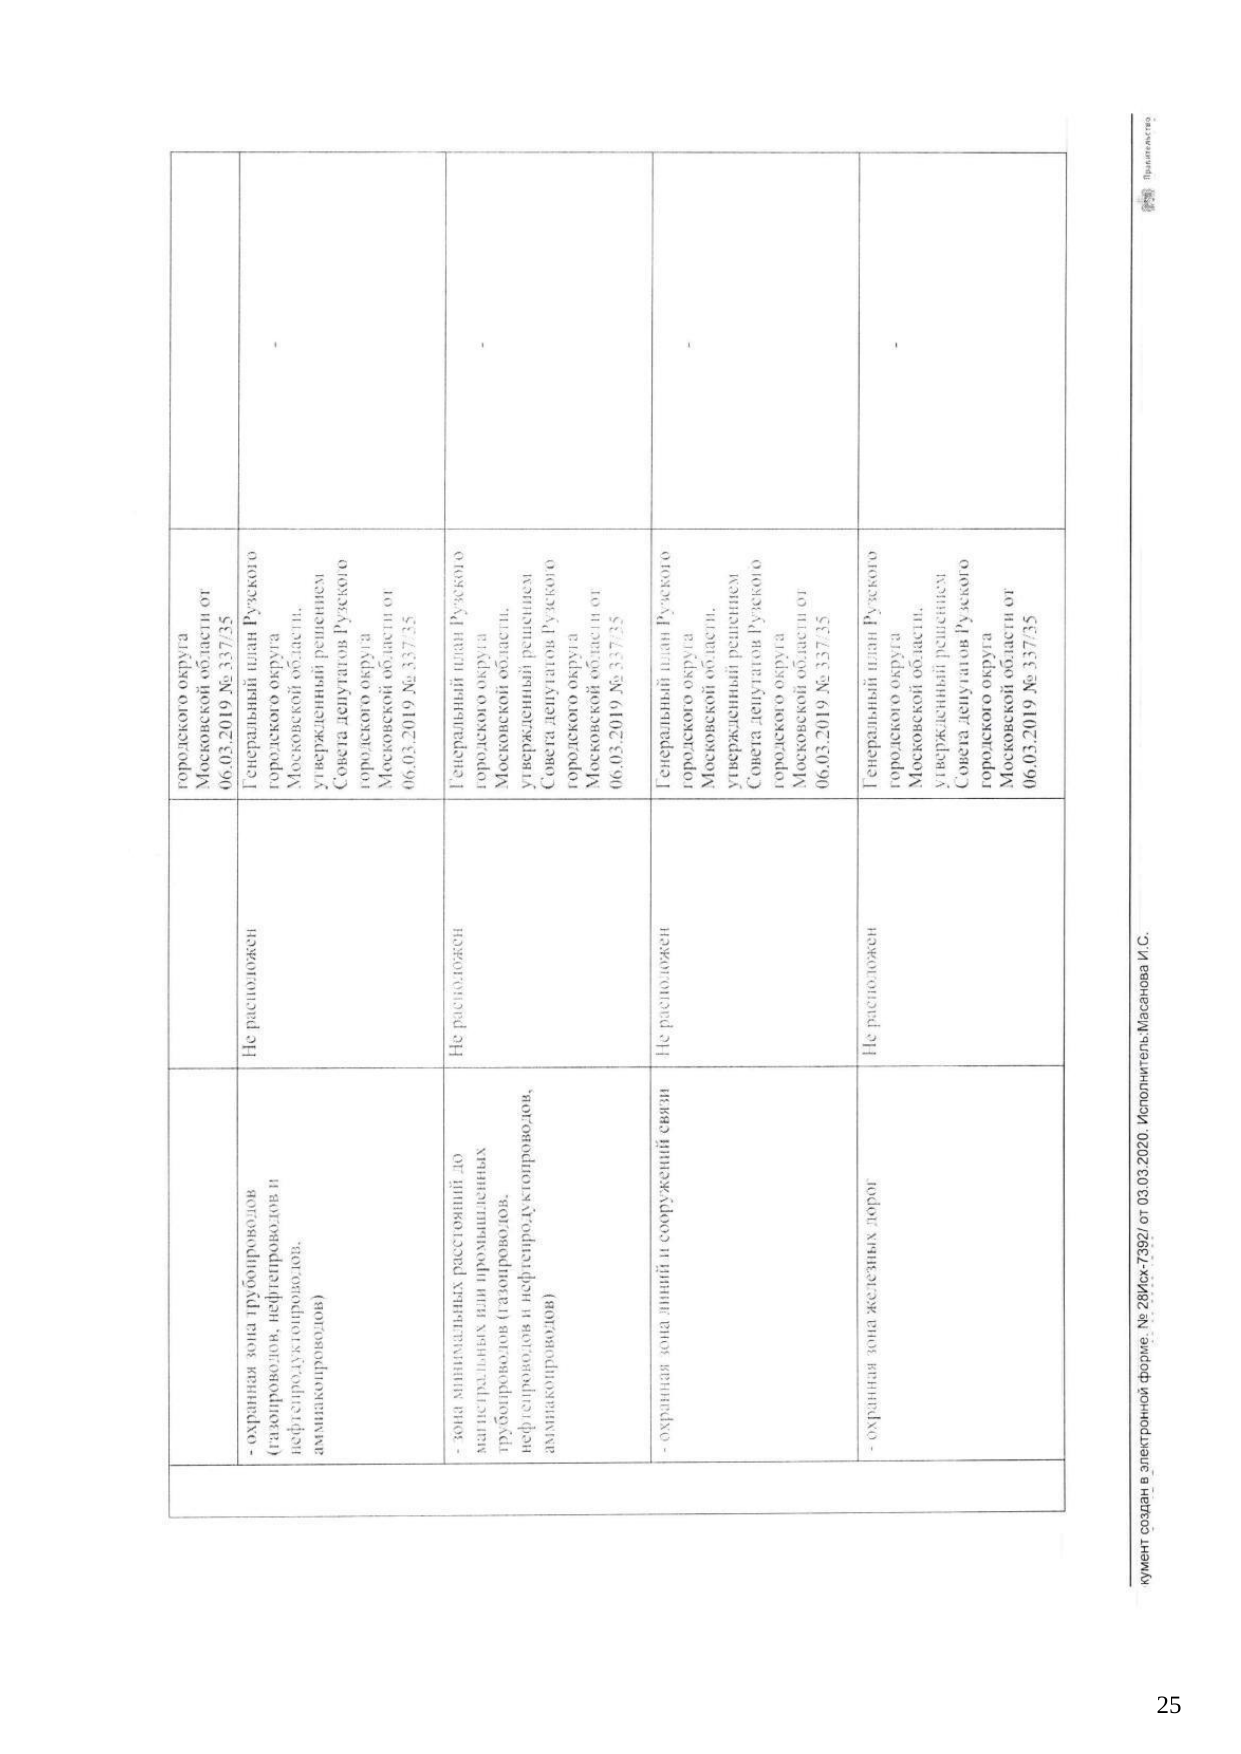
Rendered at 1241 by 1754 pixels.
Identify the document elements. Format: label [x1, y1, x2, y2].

picture [103, 88, 1181, 1620]
